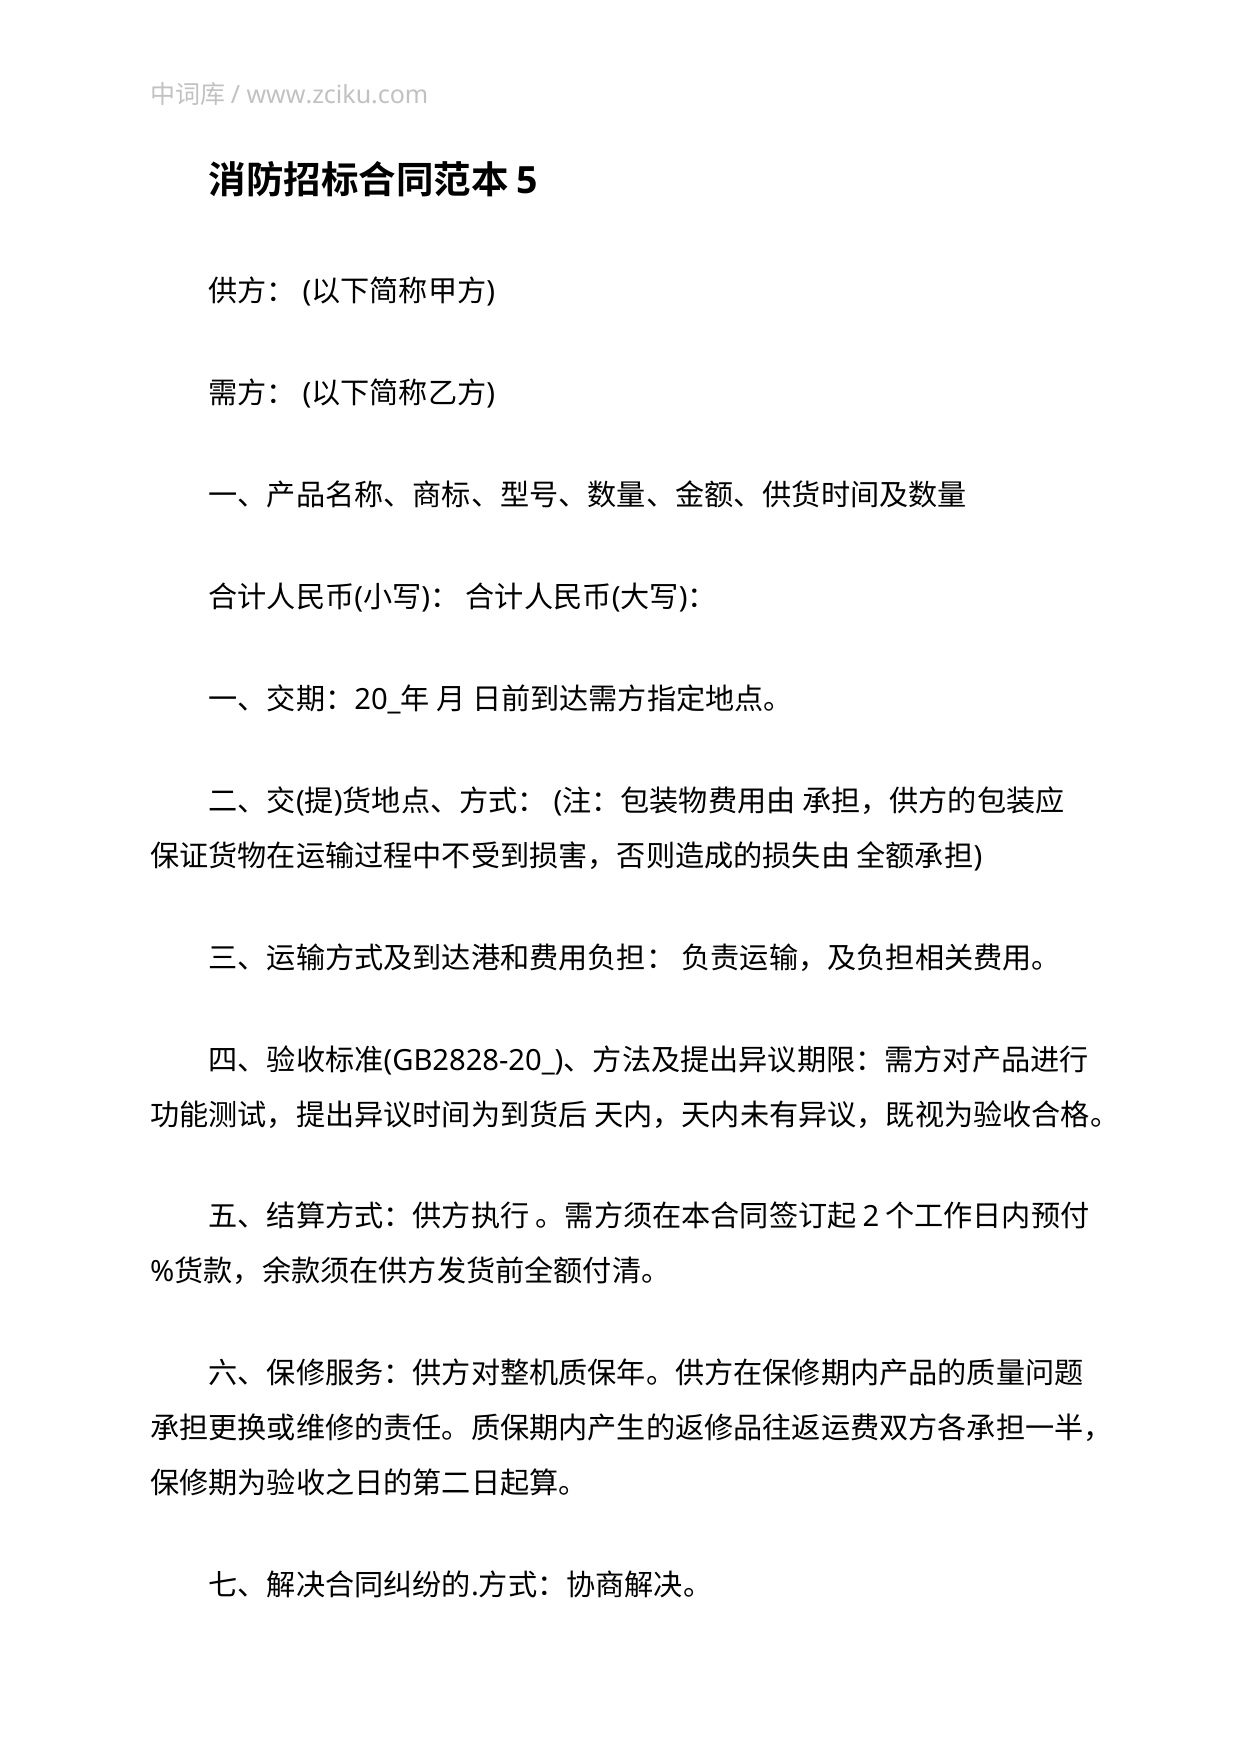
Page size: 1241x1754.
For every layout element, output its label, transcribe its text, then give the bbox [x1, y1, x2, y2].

text 六、保修服务：供方对整机质保年。供方在保修期内产品的质量问题承担更换或维修的责任。质保期内产生的返修品往返运费双方各承担一半，保修期为验收之日的第二日起算。 [150, 1350, 1090, 1502]
text 五、结算方式：供方执行 。需方须在本合同签订起2个工作日内预付 %货款，余款须在供方发货前全额付清。 [150, 1193, 1090, 1290]
text 合计人民币(小写)： 合计人民币(大写)： [150, 573, 1090, 616]
text 一、产品名称、商标、型号、数量、金额、供货时间及数量 [150, 472, 1090, 514]
text 需方： (以下简称乙方) [150, 369, 1090, 412]
text 三、运输方式及到达港和费用负担： 负责运输，及负担相关费用。 [150, 934, 1090, 977]
text 七、解决合同纠纷的.方式：协商解决。 [150, 1561, 1090, 1604]
text 供方： (以下简称甲方) [150, 268, 1090, 310]
text 四、验收标准(GB2828-20_)、方法及提出异议期限：需方对产品进行功能测试，提出异议时间为到货后 天内，天内未有异议，既视为验收合格。 [150, 1036, 1090, 1133]
text 一、交期：20_年 月 日前到达需方指定地点。 [150, 675, 1090, 718]
text 二、交(提)货地点、方式： (注：包装物费用由 承担，供方的包装应保证货物在运输过程中不受到损害，否则造成的损失由 全额承担) [150, 777, 1090, 875]
text 消防招标合同范本5 [150, 150, 1090, 204]
